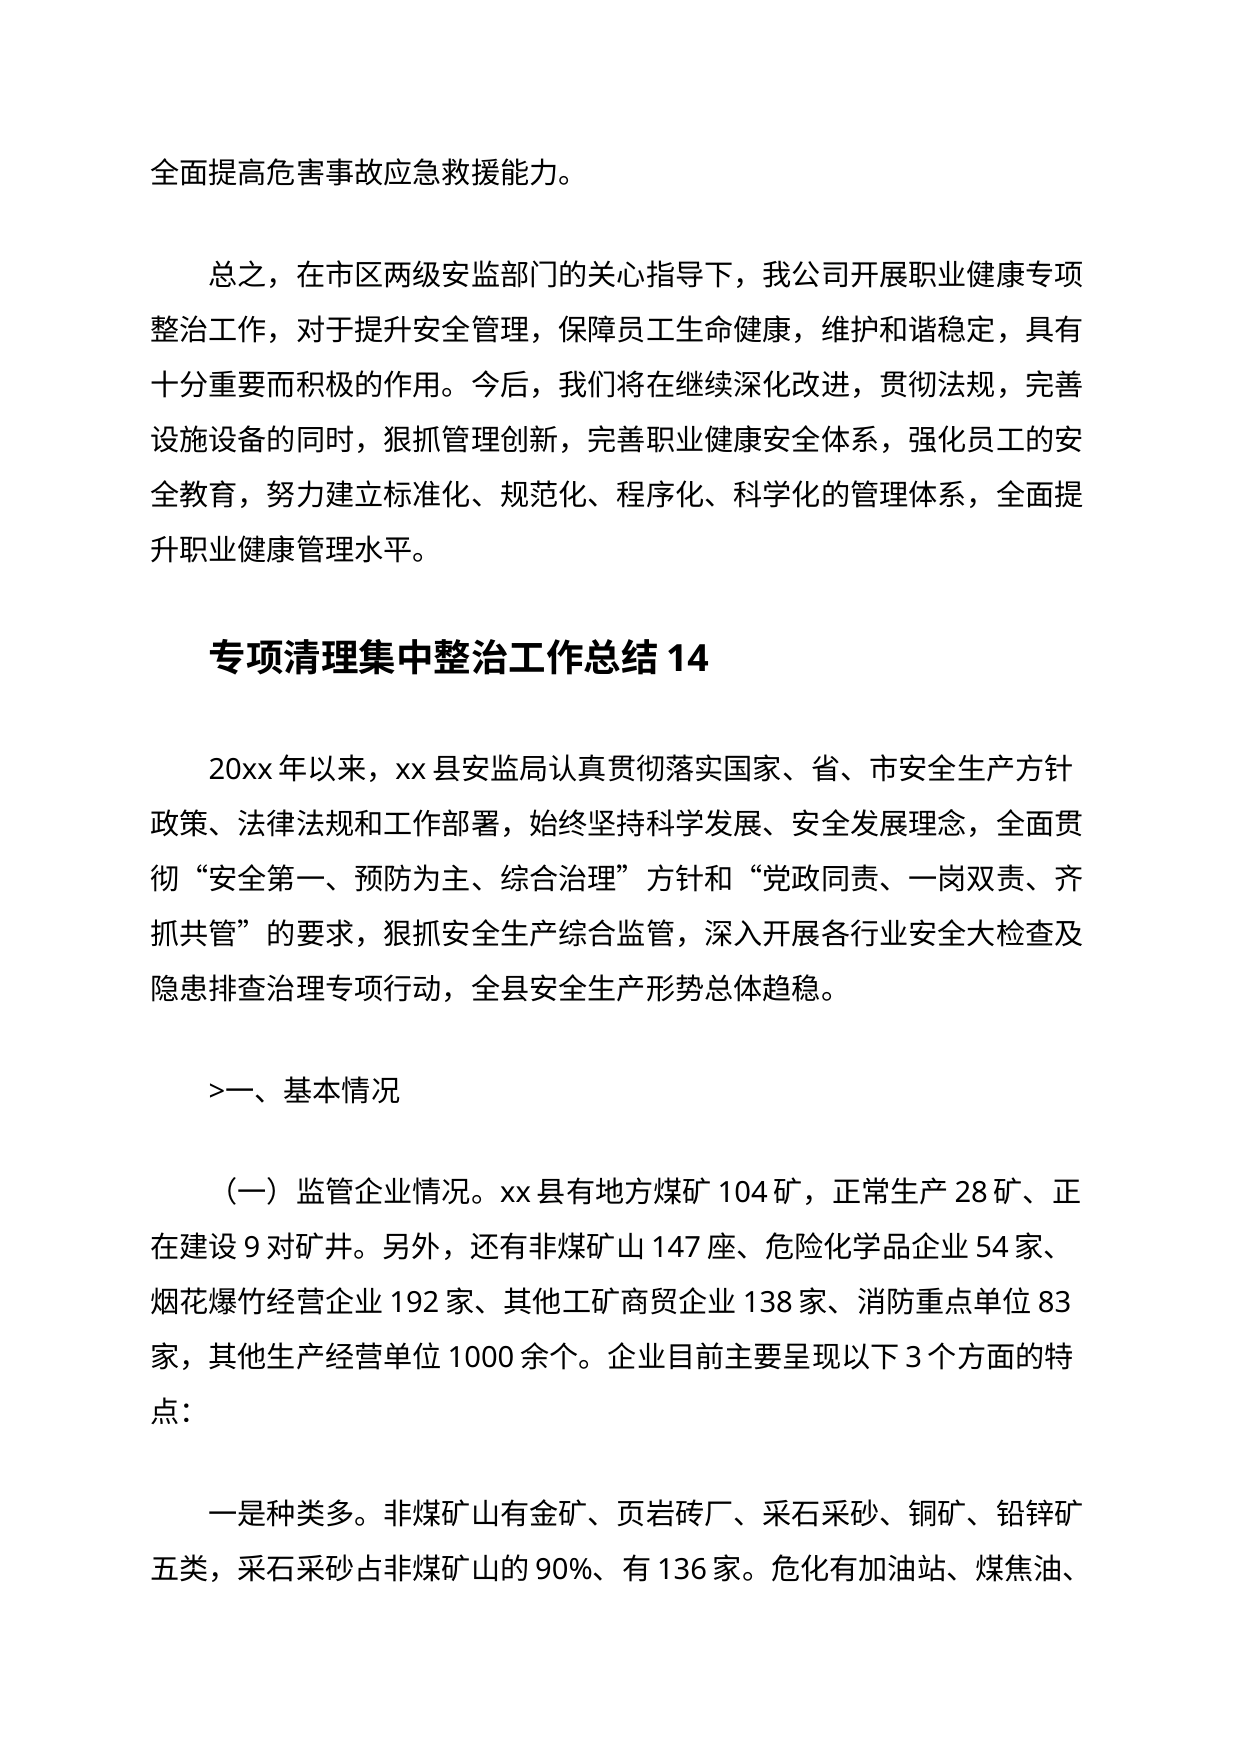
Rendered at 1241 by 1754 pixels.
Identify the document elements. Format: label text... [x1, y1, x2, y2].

text （一）监管企业情况。xx县有地方煤矿104矿，正常生产28矿、正在建设9对矿井。另外，还有非煤矿山147座、危险化学品企业54家、烟花爆竹经营企业192家、其他工矿商贸企业138家、消防重点单位83家，其他生产经营单位1000余个。企业目前主要呈现以下3个方面的特点： [150, 1169, 1090, 1431]
text >一、基本情况 [150, 1067, 1090, 1109]
text 总之，在市区两级安监部门的关心指导下，我公司开展职业健康专项整治工作，对于提升安全管理，保障员工生命健康，维护和谐稳定，具有十分重要而积极的作用。今后，我们将在继续深化改进，贯彻法规，完善设施设备的同时，狠抓管理创新，完善职业健康安全体系，强化员工的安全教育，努力建立标准化、规范化、程序化、科学化的管理体系，全面提升职业健康管理水平。 [150, 252, 1090, 568]
text 20xx年以来，xx县安监局认真贯彻落实国家、省、市安全生产方针政策、法律法规和工作部署，始终坚持科学发展、安全发展理念，全面贯彻“安全第一、预防为主、综合治理”方针和“党政同责、一岗双责、齐抓共管”的要求，狠抓安全生产综合监管，深入开展各行业安全大检查及隐患排查治理专项行动，全县安全生产形势总体趋稳。 [150, 746, 1090, 1008]
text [150, 150, 1090, 192]
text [150, 1491, 1090, 1588]
text 专项清理集中整治工作总结14 [150, 628, 1090, 682]
